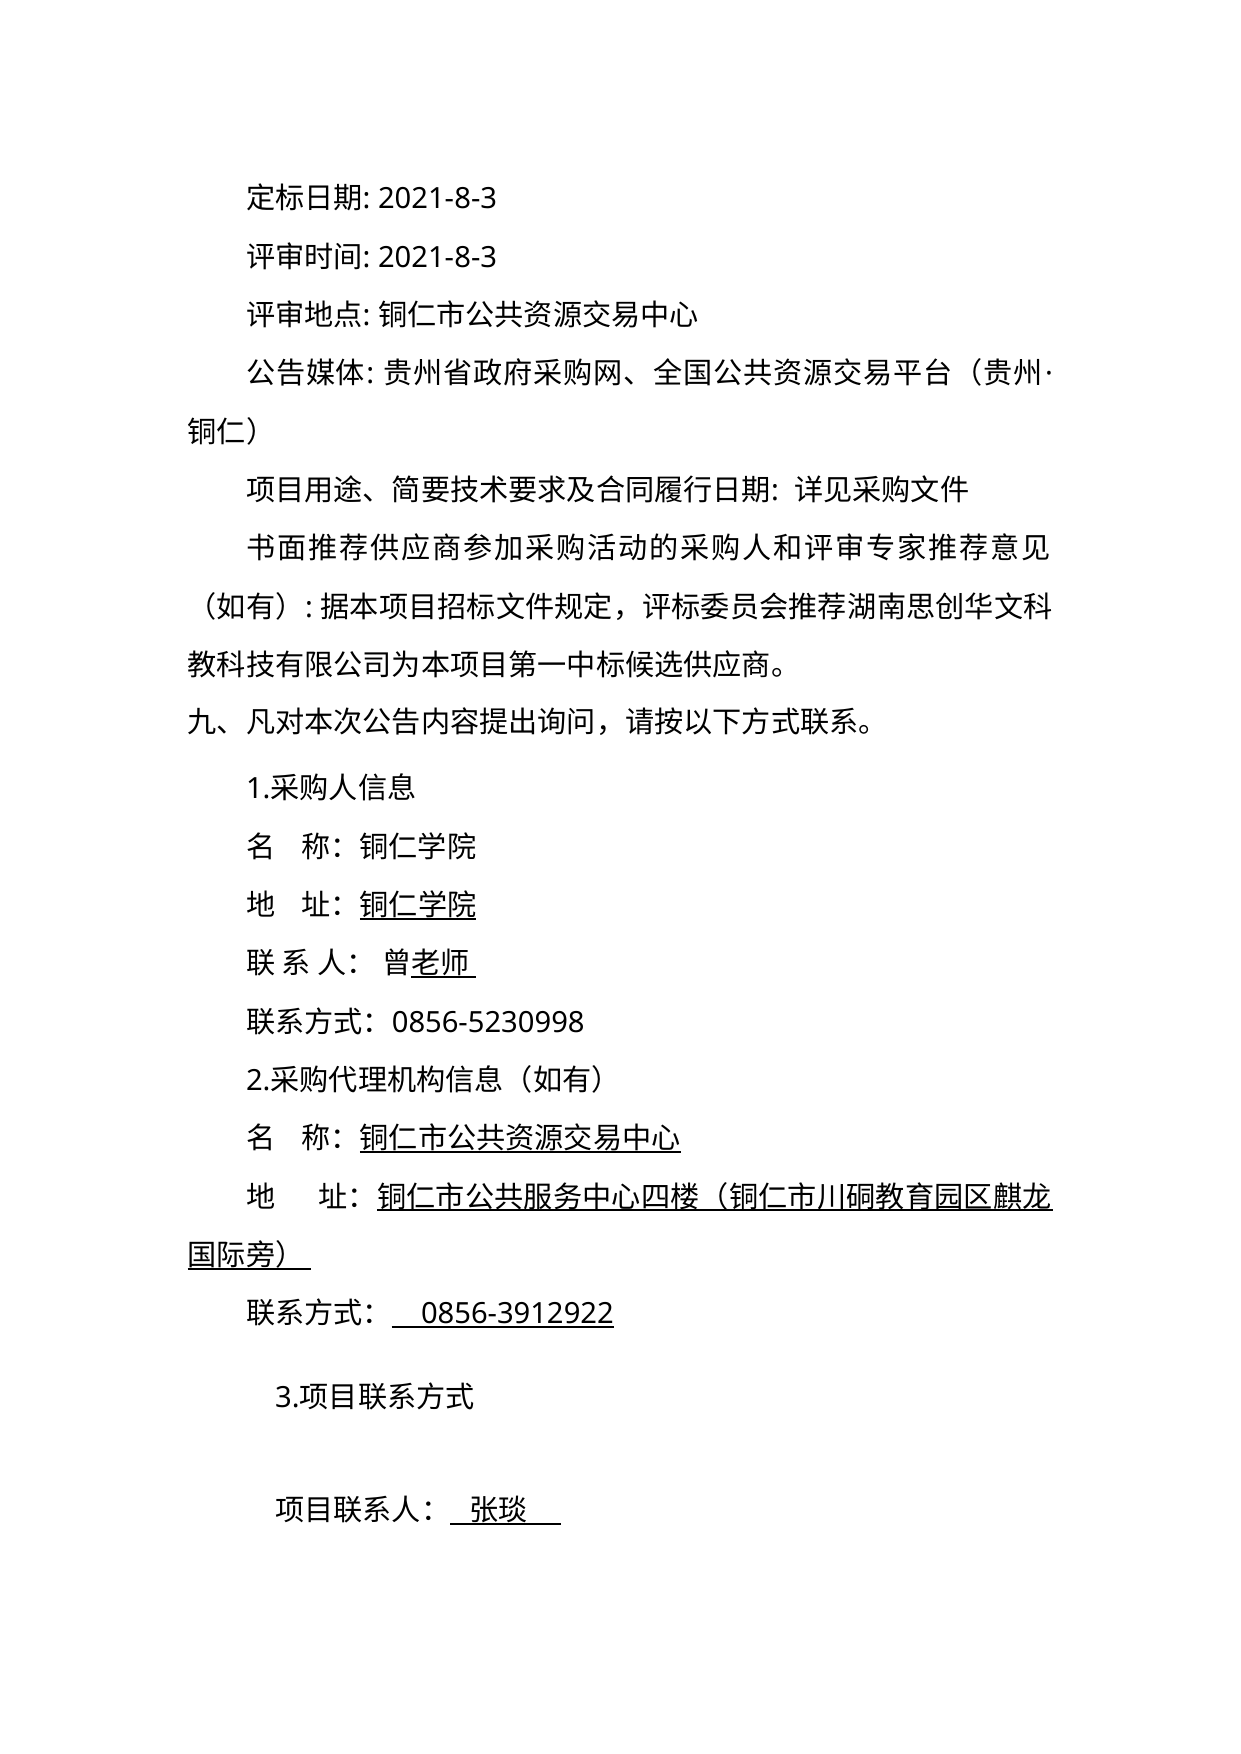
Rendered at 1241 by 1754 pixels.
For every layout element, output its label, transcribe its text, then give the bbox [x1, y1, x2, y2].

text 2.采购代理机构信息（如有） [187, 1044, 1053, 1102]
text 联 系 人： 曾老师 [187, 927, 1053, 985]
text 项目联系人： 张琰 [187, 1476, 1053, 1541]
text 地 址：铜仁学院 [187, 869, 1053, 927]
text 联系方式：0856-5230998 [187, 985, 1053, 1044]
text 地 址：铜仁市公共服务中心四楼（铜仁市川硐教育园区麒龙国际旁） [187, 1160, 1053, 1277]
text 项目用途、简要技术要求及合同履行日期: 详见采购文件 [187, 454, 1053, 512]
text 联系方式： 0856-3912922 [187, 1277, 1053, 1335]
text 九、凡对本次公告内容提出询问，请按以下方式联系。 [187, 687, 1053, 752]
text 书面推荐供应商参加采购活动的采购人和评审专家推荐意见（如有）: 据本项目招标文件规定，评标委员会推荐湖南思创华文科教科技有限公司为本项目第一中标候选供应商。 [187, 512, 1053, 687]
text 评审地点: 铜仁市公共资源交易中心 [187, 279, 1053, 337]
text 名 称：铜仁市公共资源交易中心 [187, 1102, 1053, 1160]
text 名 称：铜仁学院 [187, 810, 1053, 869]
text 公告媒体: 贵州省政府采购网、全国公共资源交易平台（贵州·铜仁） [187, 337, 1053, 454]
text 评审时间: 2021-8-3 [187, 220, 1053, 279]
subtitle 3.项目联系方式 [187, 1362, 1053, 1427]
text 定标日期: 2021-8-3 [187, 162, 1053, 220]
text 1.采购人信息 [187, 752, 1053, 810]
